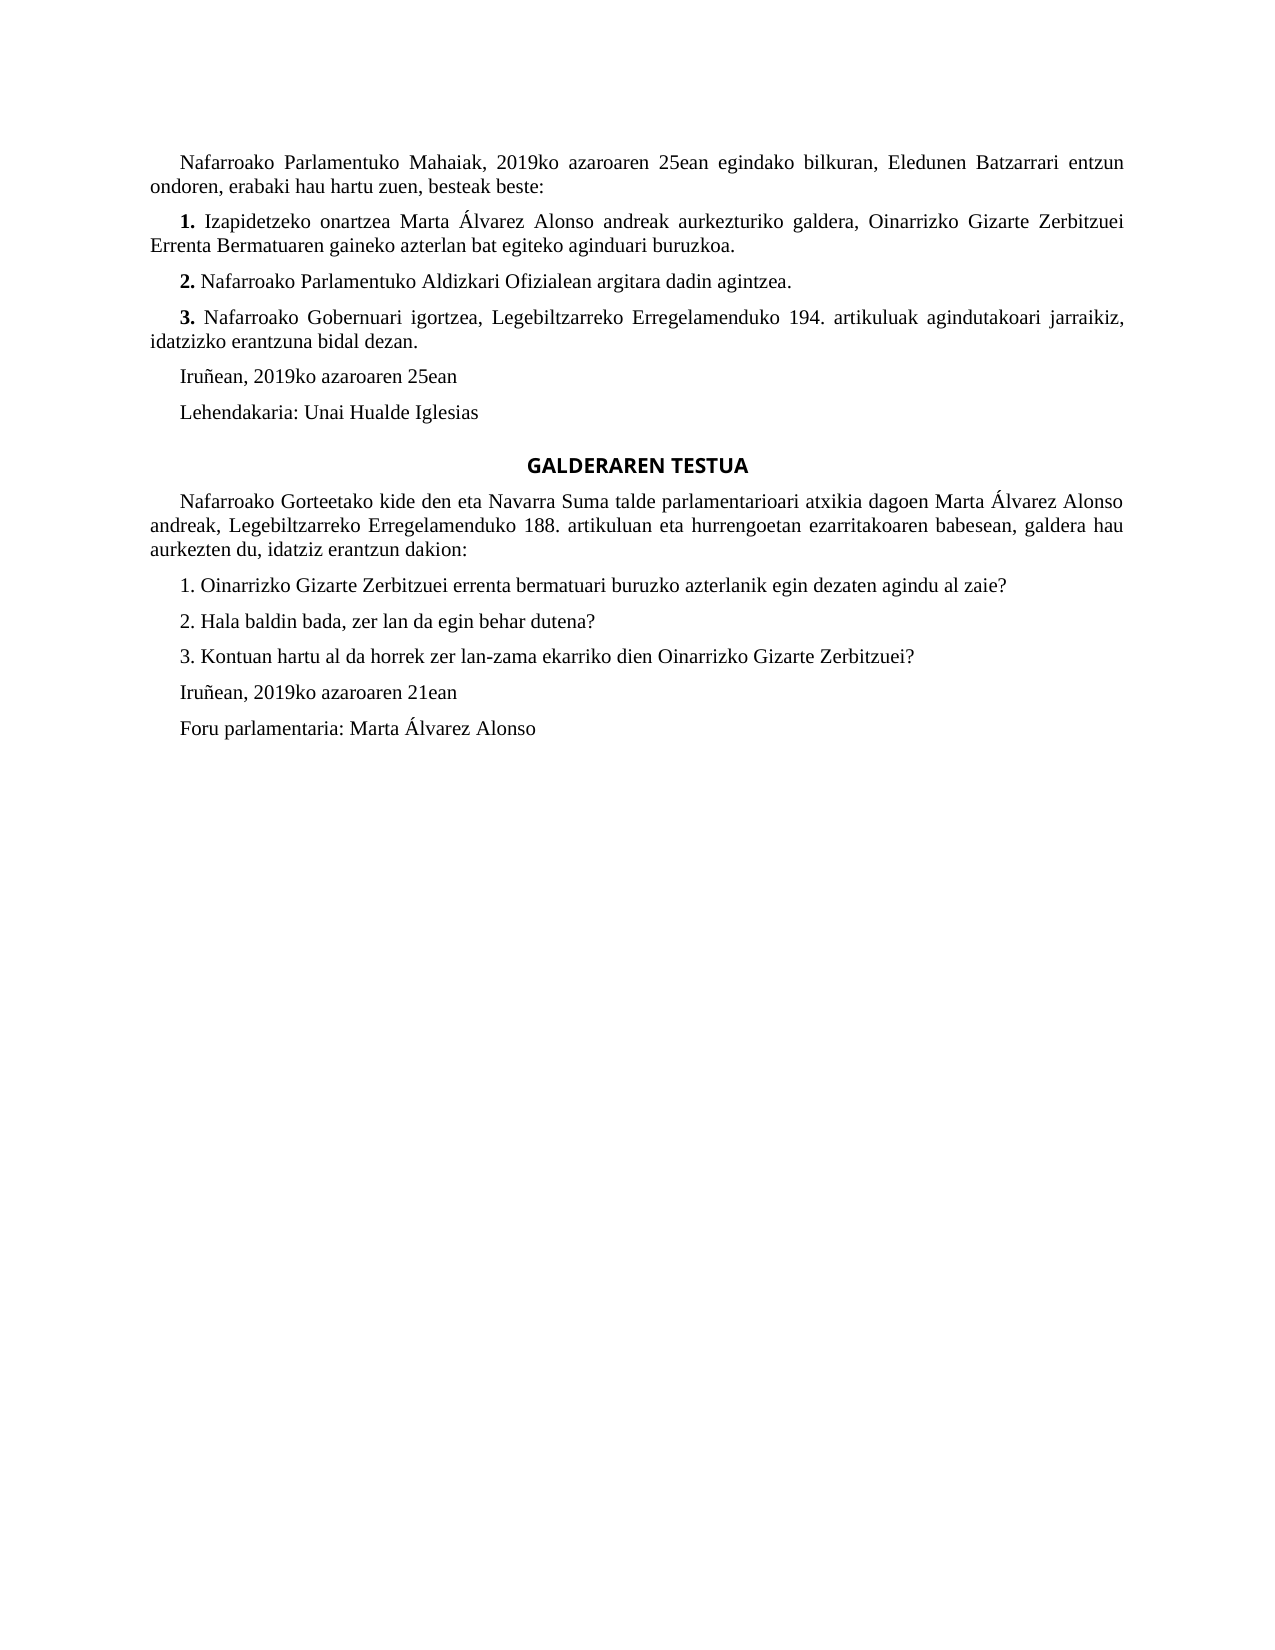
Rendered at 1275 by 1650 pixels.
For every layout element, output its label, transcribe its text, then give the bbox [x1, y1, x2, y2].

text 2. Nafarroako Parlamentuko Aldizkari Ofizialean argitara dadin agintzea. [150, 269, 1125, 293]
text 1. Oinarrizko Gizarte Zerbitzuei errenta bermatuari buruzko azterlanik egin dezaten agindu al zaie? [150, 573, 1125, 597]
text 2. Hala baldin bada, zer lan da egin behar dutena? [150, 609, 1125, 633]
text Foru parlamentaria: Marta Álvarez Alonso [150, 716, 1125, 740]
text 1. Izapidetzeko onartzea Marta Álvarez Alonso andreak aurkezturiko galdera, Oinarrizko Gizarte Zerbitzuei Errenta Bermatuaren gaineko azterlan bat egiteko aginduari buruzkoa. [150, 210, 1125, 258]
text Iruñean, 2019ko azaroaren 25ean [150, 365, 1125, 389]
text Nafarroako Parlamentuko Mahaiak, 2019ko azaroaren 25ean egindako bilkuran, Eledunen Batzarrari entzun ondoren, erabaki hau hartu zuen, besteak beste: [150, 150, 1125, 198]
text 3. Kontuan hartu al da horrek zer lan-zama ekarriko dien Oinarrizko Gizarte Zerbitzuei? [150, 645, 1125, 669]
text Iruñean, 2019ko azaroaren 21ean [150, 681, 1125, 704]
text GALDERAREN TESTUA [150, 454, 1125, 478]
text 3. Nafarroako Gobernuari igortzea, Legebiltzarreko Erregelamenduko 194. artikuluak agindutakoari jarraikiz, idatzizko erantzuna bidal dezan. [150, 305, 1125, 353]
text Lehendakaria: Unai Hualde Iglesias [150, 401, 1125, 424]
text Nafarroako Gorteetako kide den eta Navarra Suma talde parlamentarioari atxikia dagoen Marta Álvarez Alonso andreak, Legebiltzarreko Erregelamenduko 188. artikuluan eta hurrengoetan ezarritakoaren babesean, galdera hau aurkezten du, idatziz erantzun dakion: [150, 490, 1125, 562]
